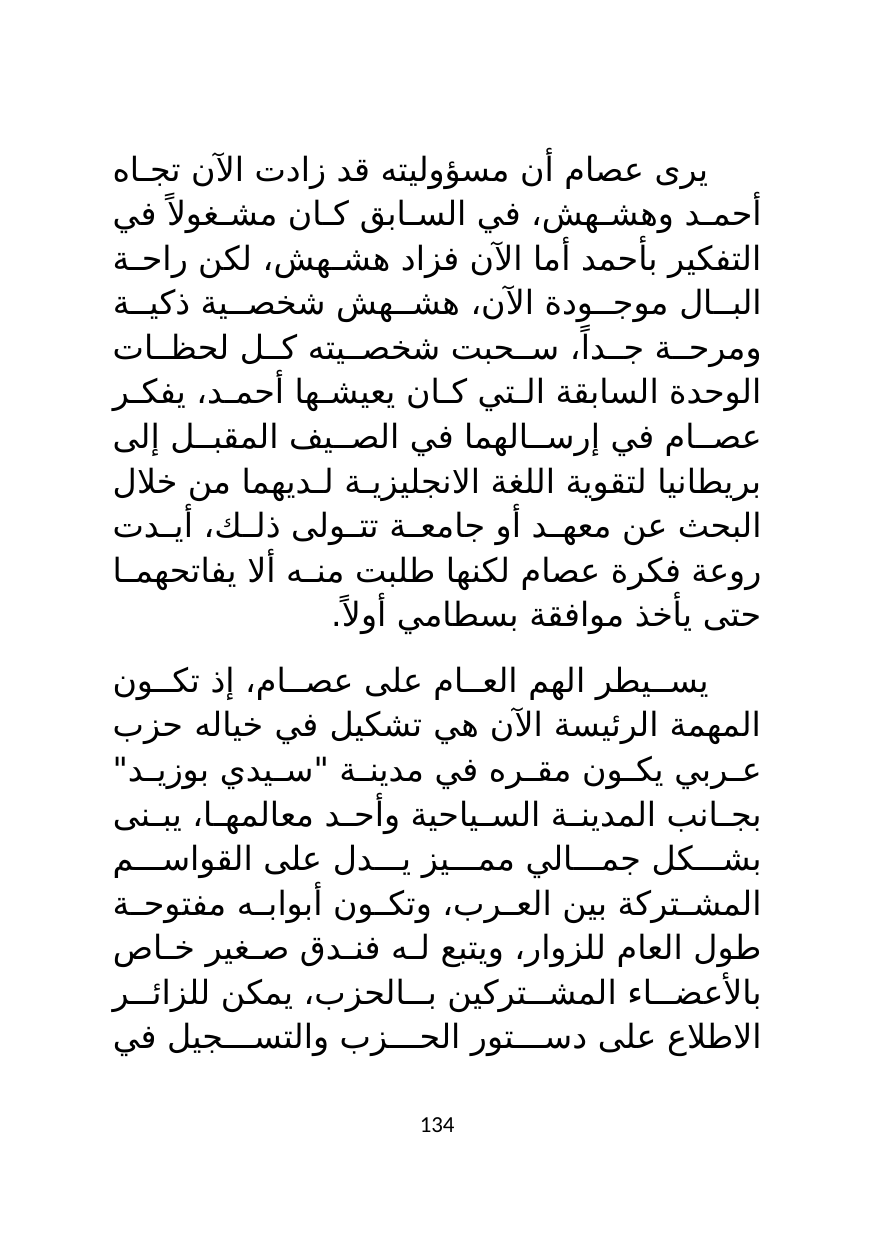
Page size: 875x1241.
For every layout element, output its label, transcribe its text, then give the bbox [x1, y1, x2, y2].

text يرى عصام أن مسؤوليته قد زادت الآن تجاه أحمد وهشهش، في السابق كان مشغولاً في التفكير بأحمد أما الآن فزاد هشهش، لكن راحة البال موجودة الآن، هشهش شخصية ذكية ومرحة جداً، سحبت شخصيته كل لحظات الوحدة السابقة التي كان يعيشها أحمد، يفكر عصام في إرسالهما في الصيف المقبل إلى بريطانيا لتقوية اللغة الانجليزية لديهما من خلال البحث عن معهد أو جامعة تتولى ذلك، أيدت روعة فكرة عصام لكنها طلبت منه ألا يفاتحهما حتى يأخذ موافقة بسطامي أولاً. [112, 150, 762, 635]
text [112, 661, 762, 1057]
